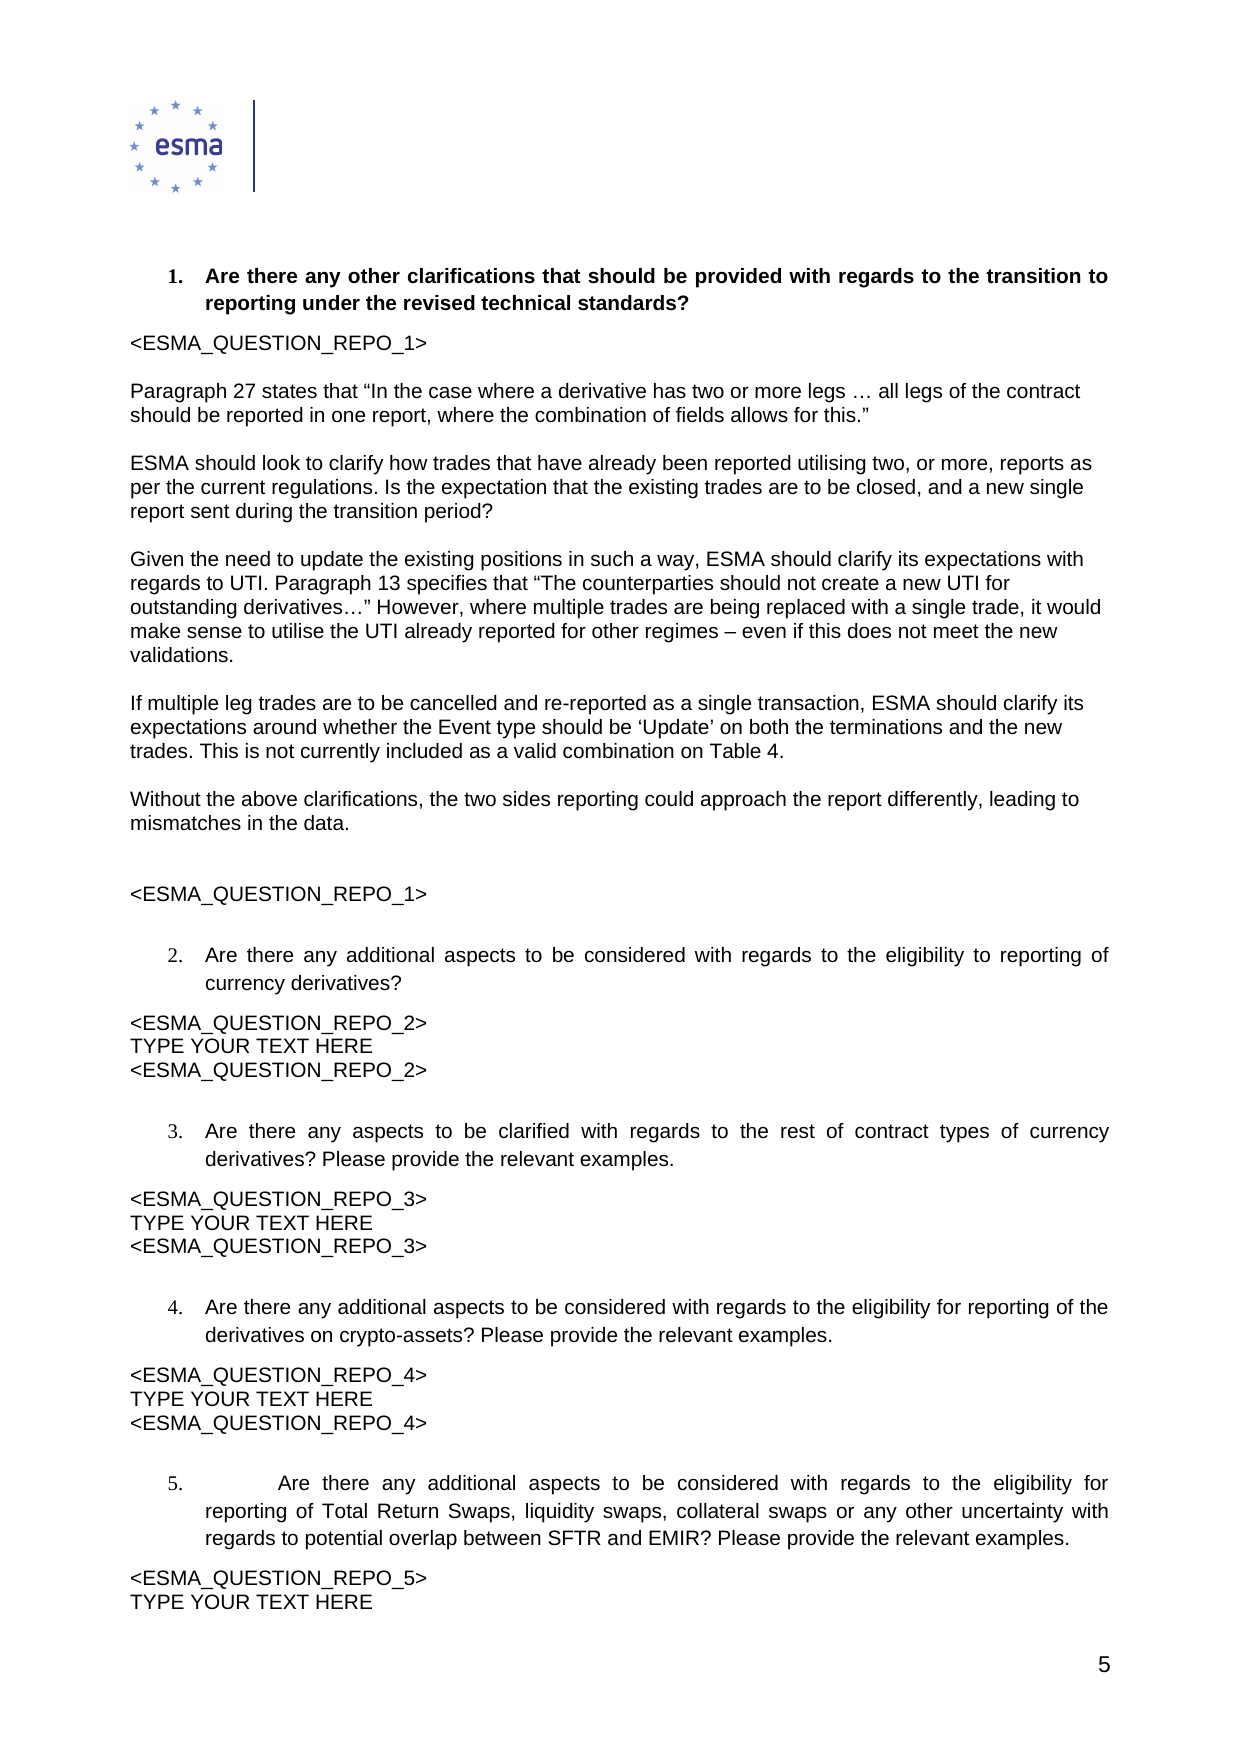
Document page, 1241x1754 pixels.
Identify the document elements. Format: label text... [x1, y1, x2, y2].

list Are there any other clarifications that should be provided with regards to the transition to reporting under the revised technical standards? [167, 263, 1110, 315]
text <ESMA_QUESTION_REPO_2> [130, 1058, 1110, 1082]
text <ESMA_QUESTION_REPO_5> [130, 1566, 1110, 1590]
text ESMA should look to clarify how trades that have already been reported utilising two, or more, reports as per the current regulations. Is the expectation that the existing trades are to be closed, and a new single report sent during the transition period? [130, 451, 1110, 523]
text <ESMA_QUESTION_REPO_4> [130, 1362, 1110, 1386]
picture [129, 100, 223, 193]
text TYPE YOUR TEXT HERE [130, 1210, 1110, 1234]
list Are there any aspects to be clarified with regards to the rest of contract types of currency derivatives? Please provide the relevant examples. [167, 1119, 1110, 1170]
text <ESMA_QUESTION_REPO_3> [130, 1186, 1110, 1210]
text <ESMA_QUESTION_REPO_4> [130, 1410, 1110, 1434]
text TYPE YOUR TEXT HERE [130, 1386, 1110, 1410]
text Given the need to update the existing positions in such a way, ESMA should clarify its expectations with regards to UTI. Paragraph 13 specifies that “The counterparties should not create a new UTI for outstanding derivatives…” However, where multiple trades are being replaced with a single trade, it would make sense to utilise the UTI already reported for other regimes – even if this does not meet the new validations. [130, 547, 1110, 667]
text TYPE YOUR TEXT HERE [130, 1034, 1110, 1058]
text If multiple leg trades are to be cancelled and re-reported as a single transaction, ESMA should clarify its expectations around whether the Event type should be ‘Update’ on both the terminations and the new trades. This is not currently included as a valid combination on Table 4. [130, 691, 1110, 762]
list Are there any additional aspects to be considered with regards to the eligibility for reporting of the derivatives on crypto-assets? Please provide the relevant examples. [167, 1295, 1110, 1346]
list Are there any additional aspects to be considered with regards to the eligibility to reporting of currency derivatives? [167, 943, 1110, 994]
text TYPE YOUR TEXT HERE [130, 1590, 1110, 1614]
text <ESMA_QUESTION_REPO_2> [130, 1010, 1110, 1034]
text <ESMA_QUESTION_REPO_3> [130, 1234, 1110, 1258]
text Without the above clarifications, the two sides reporting could approach the report differently, leading to mismatches in the data. [130, 786, 1110, 834]
list Are there any additional aspects to be considered with regards to the eligibility for reporting of Total Return Swaps, liquidity swaps, collateral swaps or any other uncertainty with regards to potential overlap between SFTR and EMIR? Please provide the relevant examples. [167, 1471, 1110, 1550]
text Paragraph 27 states that “In the case where a derivative has two or more legs … all legs of the contract should be reported in one report, where the combination of fields allows for this.” [130, 379, 1110, 427]
text <ESMA_QUESTION_REPO_1> [130, 331, 1110, 355]
text <ESMA_QUESTION_REPO_1> [130, 882, 1110, 906]
